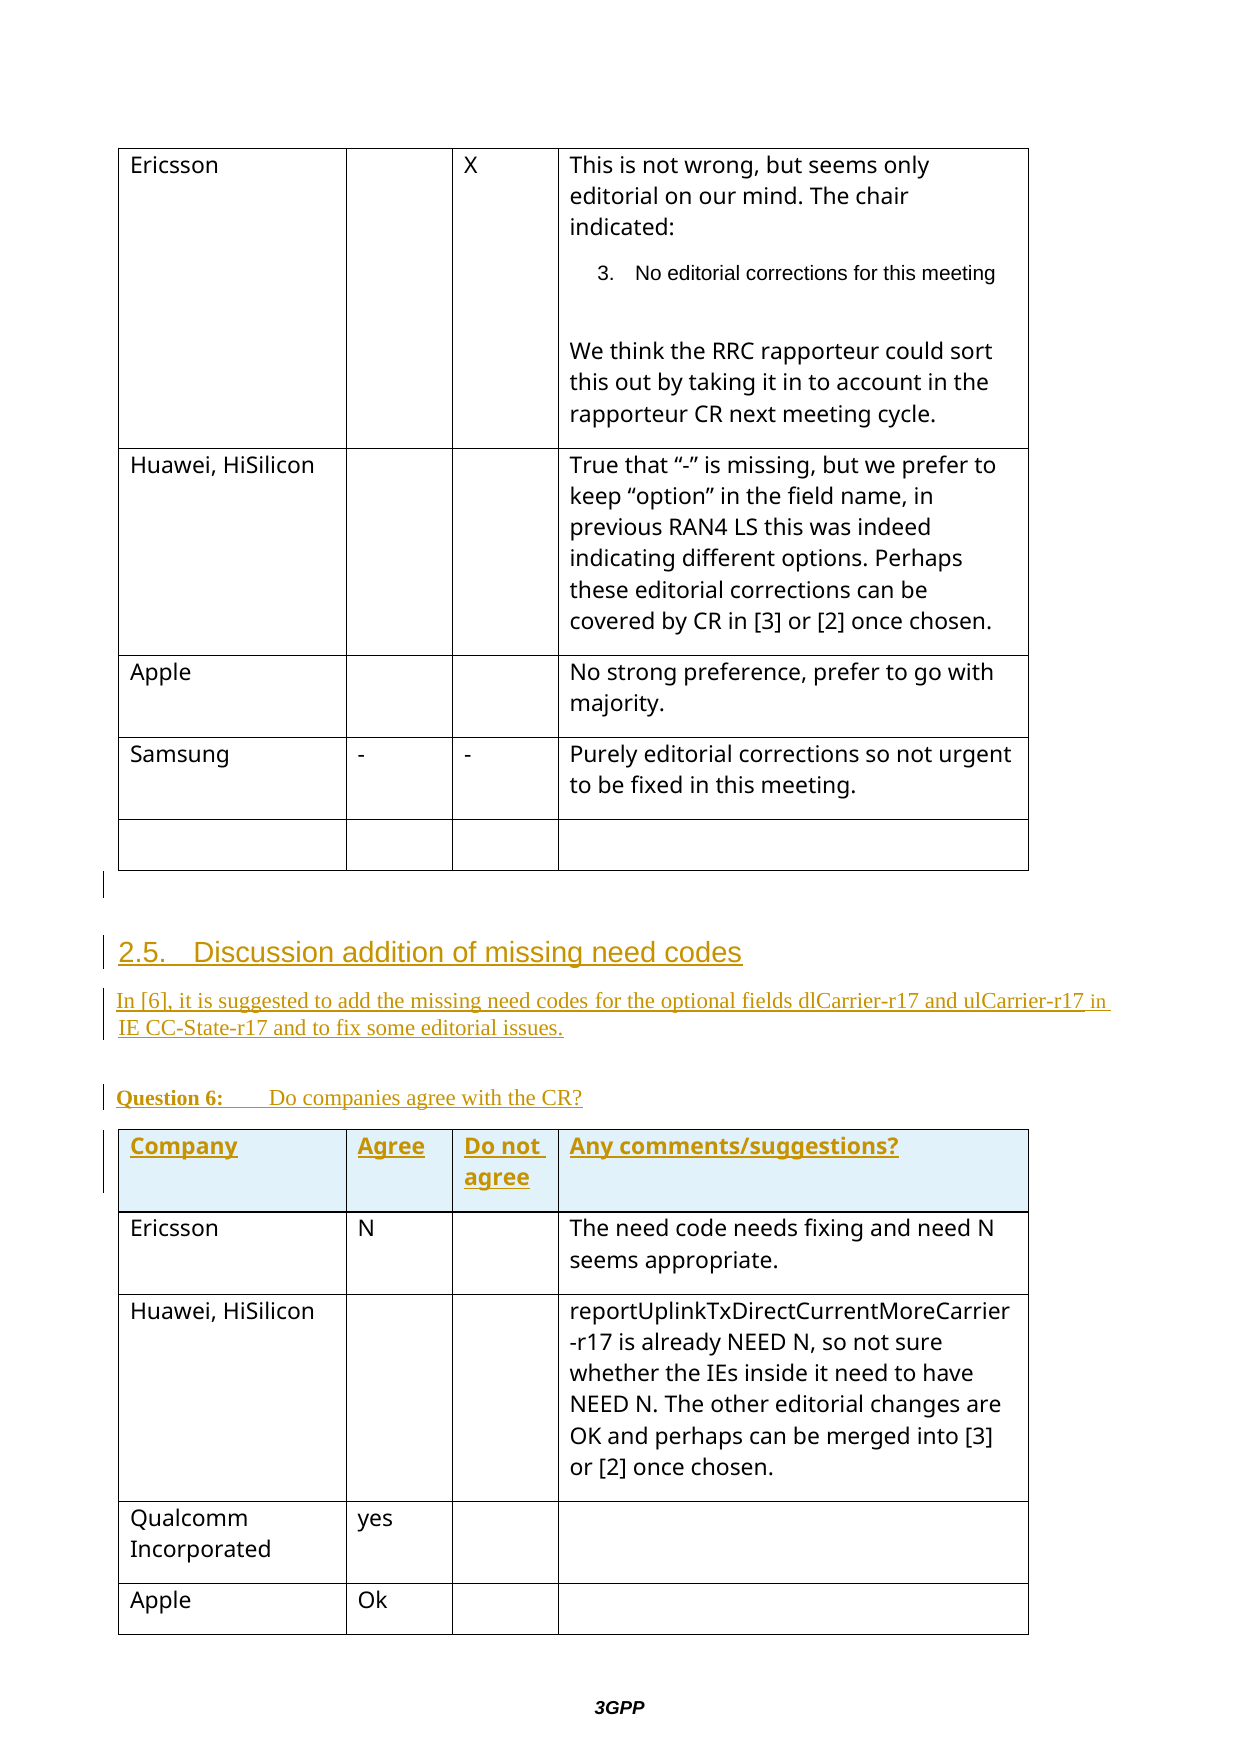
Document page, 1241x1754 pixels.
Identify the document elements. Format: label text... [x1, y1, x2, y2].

table_cell No strong preference, prefer to go with majority. [559, 656, 1028, 737]
table_cell - [347, 738, 452, 819]
table_cell Huawei, HiSilicon [119, 1295, 346, 1501]
table_cell [347, 449, 452, 655]
table_cell [559, 1584, 1028, 1634]
table_cell [347, 1295, 452, 1501]
table_cell Samsung [119, 738, 346, 819]
table_cell [453, 1584, 558, 1634]
table_cell [347, 149, 452, 447]
table_cell Purely editorial corrections so not urgent to be fixed in this meeting. [559, 738, 1028, 819]
table_cell Ericsson [119, 149, 346, 447]
table_cell Apple [119, 1584, 346, 1634]
table_cell [453, 1213, 558, 1294]
table_cell This is not wrong, but seems only editorial on our mind. The chair indicated: 3. No editorial corrections for this meeting We think the RRC rapporteur could sort this out by taking it in to account in the rapporteur CR next meeting cycle. [559, 149, 1028, 447]
table_cell Qualcomm Incorporated [119, 1502, 346, 1583]
table_cell [347, 656, 452, 737]
table_cell [453, 656, 558, 737]
table_cell [559, 820, 1028, 870]
table_cell [453, 1502, 558, 1583]
table_cell [453, 449, 558, 655]
table_cell yes [347, 1502, 452, 1583]
table_cell [347, 820, 452, 870]
table_cell Ericsson [119, 1213, 346, 1294]
table_cell Huawei, HiSilicon [119, 449, 346, 655]
table_cell True that “-” is missing, but we prefer to keep “option” in the field name, in previous RAN4 LS this was indeed indicating different options. Perhaps these editorial corrections can be covered by CR in [3] or [2] once chosen. [559, 449, 1028, 655]
table_cell The need code needs fixing and need N seems appropriate. [559, 1213, 1028, 1294]
table_cell Ok [347, 1584, 452, 1634]
table_cell [453, 1295, 558, 1501]
table_cell N [347, 1213, 452, 1294]
table_cell reportUplinkTxDirectCurrentMoreCarrier-r17 is already NEED N, so not sure whether the IEs inside it need to have NEED N. The other editorial changes are OK and perhaps can be merged into [3] or [2] once chosen. [559, 1295, 1028, 1501]
table_cell Apple [119, 656, 346, 737]
table_cell X [453, 149, 558, 447]
table_cell [119, 820, 346, 870]
table_cell [453, 820, 558, 870]
table_cell - [453, 738, 558, 819]
table_cell [559, 1502, 1028, 1583]
